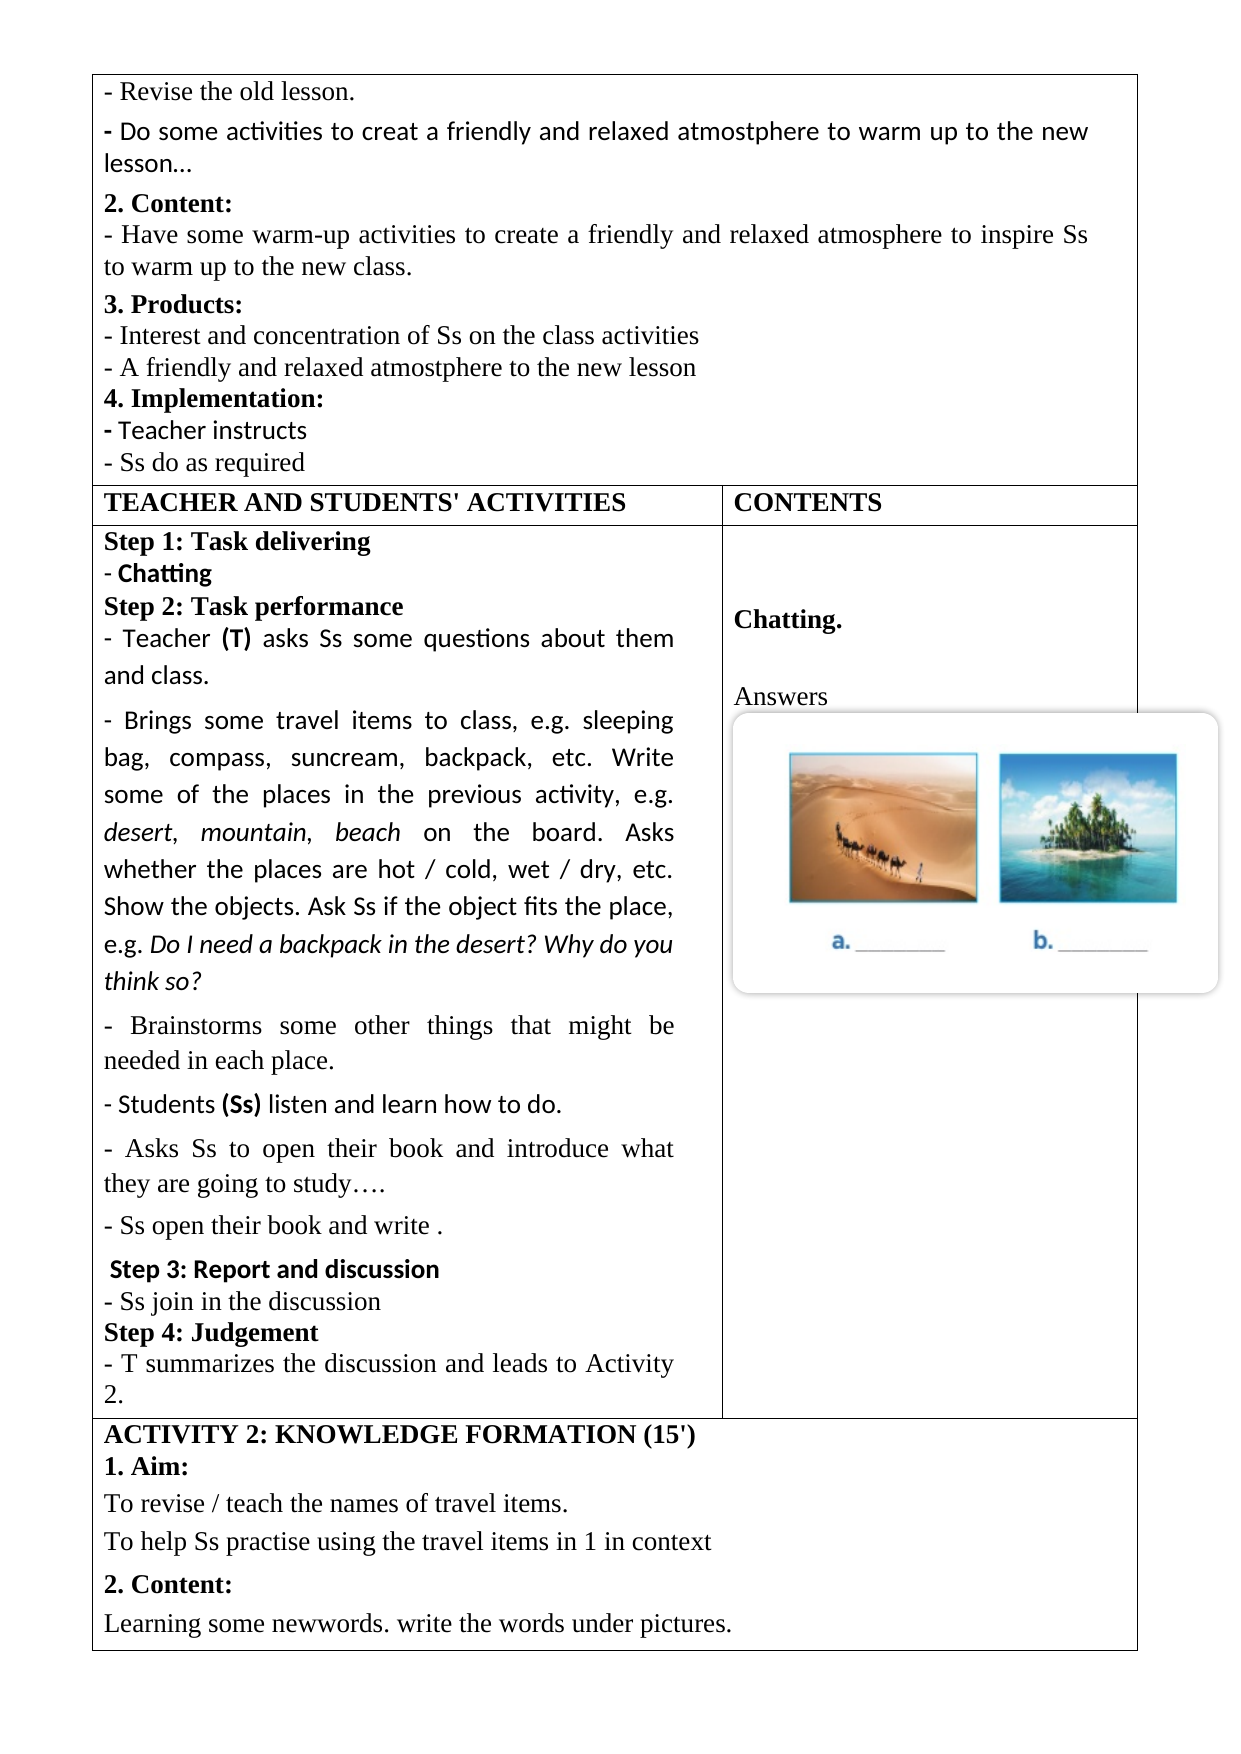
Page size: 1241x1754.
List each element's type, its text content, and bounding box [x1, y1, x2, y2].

table_cell CONTENTS [723, 486, 1137, 524]
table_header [93, 75, 1137, 485]
table_cell Step 1: Task delivering - Chatting Step 2: Task performance - Teacher (T) asks Ss some questions about them and class. - Brings some travel items to class, e.g. sleeping bag, compass, suncream, backpack, etc. Write some of the places in the previous activity, e.g. desert, mountain, beach on the board. Asks whether the places are hot / cold, wet / dry, etc. Show the objects. Ask Ss if the object fits the place, e.g. Do I need a backpack in the desert? Why do you think so? - Brainstorms some other things that might be needed in each place. - Students (Ss) listen and learn how to do. - Asks Ss to open their book and introduce what they are going to study…. - Ss open their book and write . Step 3: Report and discussion - Ss join in the discussion Step 4: Judgement - T summarizes the discussion and leads to Activity 2. [93, 526, 722, 1417]
table_cell Chatting. Answers [723, 526, 1137, 1417]
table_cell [93, 1419, 1137, 1650]
picture [765, 744, 1186, 962]
table_cell TEACHER AND STUDENTS' ACTIVITIES [93, 486, 722, 524]
